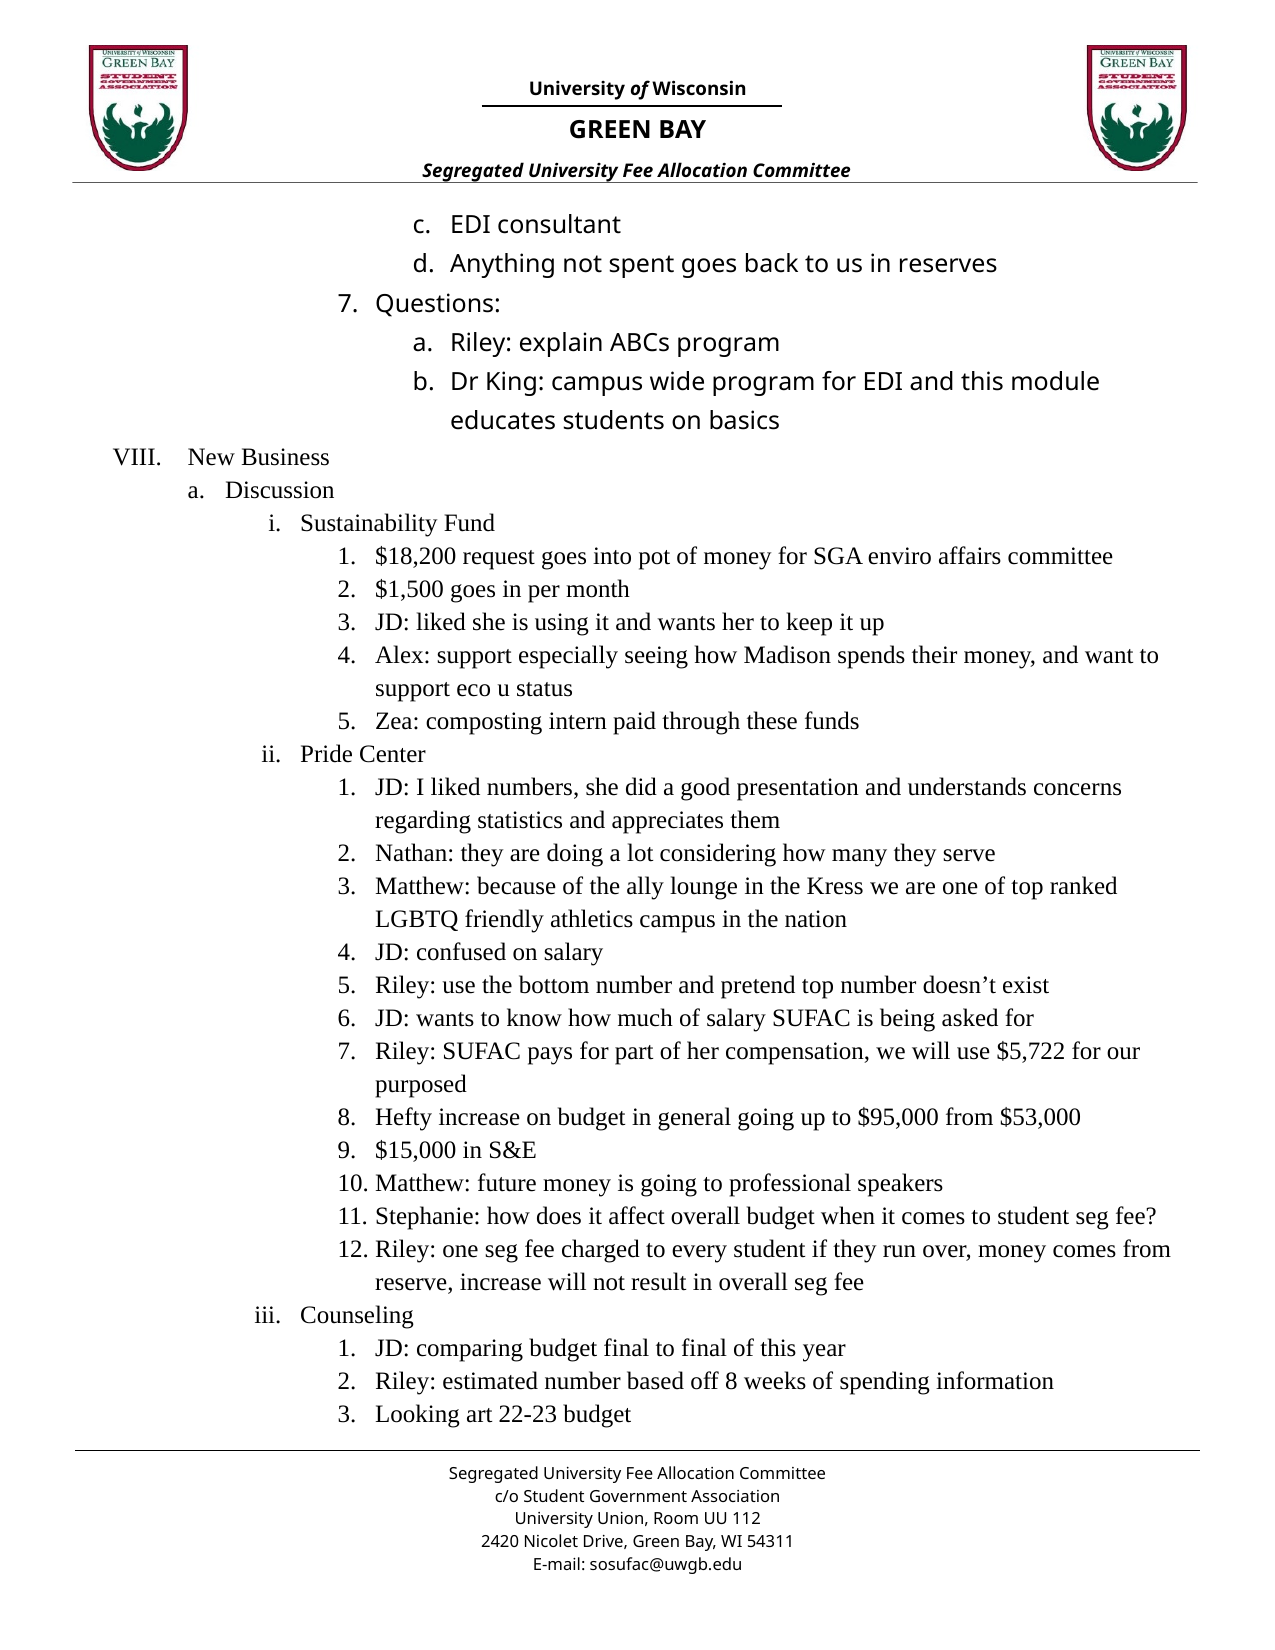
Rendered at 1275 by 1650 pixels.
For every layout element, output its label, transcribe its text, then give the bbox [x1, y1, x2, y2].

list $18,200 request goes into pot of money for SGA enviro affairs committee [337, 541, 1200, 570]
list Riley: SUFAC pays for part of her compensation, we will use $5,722 for our purposed [337, 1036, 1200, 1098]
list Discussion [187, 475, 1200, 504]
list Matthew: future money is going to professional speakers [337, 1168, 1200, 1197]
list Counseling [281, 1300, 1200, 1329]
list Stephanie: how does it affect overall budget when it comes to student seg fee? [337, 1201, 1200, 1230]
list Riley: estimated number based off 8 weeks of spending information [337, 1366, 1200, 1395]
list Dr King: campus wide program for EDI and this module educates students on basics [412, 363, 1200, 437]
list JD: confused on salary [337, 937, 1200, 966]
list New Business [112, 442, 1200, 471]
list Questions: [337, 285, 1200, 319]
list Pride Center [281, 739, 1200, 768]
list Matthew: because of the ally lounge in the Kress we are one of top ranked LGBTQ friendly athletics campus in the nation [337, 871, 1200, 933]
list JD: I liked numbers, she did a good presentation and understands concerns regarding statistics and appreciates them [337, 772, 1200, 834]
list Riley: explain ABCs program [412, 324, 1200, 358]
list $1,500 goes in per month [337, 574, 1200, 603]
list Anything not spent goes back to us in reserves [412, 246, 1200, 280]
list Looking art 22-23 budget [337, 1399, 1200, 1428]
list JD: liked she is using it and wants her to keep it up [337, 607, 1200, 636]
picture [1073, 45, 1200, 171]
list EDI consultant [412, 207, 1200, 241]
list JD: comparing budget final to final of this year [337, 1333, 1200, 1362]
picture [75, 45, 201, 171]
list $15,000 in S&E [337, 1135, 1200, 1164]
list Zea: composting intern paid through these funds [337, 706, 1200, 735]
list Sustainability Fund [281, 508, 1200, 537]
list Riley: use the bottom number and pretend top number doesn’t exist [337, 970, 1200, 999]
list Riley: one seg fee charged to every student if they run over, money comes from reserve, increase will not result in overall seg fee [337, 1234, 1200, 1296]
list Nathan: they are doing a lot considering how many they serve [337, 838, 1200, 867]
list Hefty increase on budget in general going up to $95,000 from $53,000 [337, 1102, 1200, 1131]
list Alex: support especially seeing how Madison spends their money, and want to support eco u status [337, 640, 1200, 702]
list JD: wants to know how much of salary SUFAC is being asked for [337, 1003, 1200, 1032]
